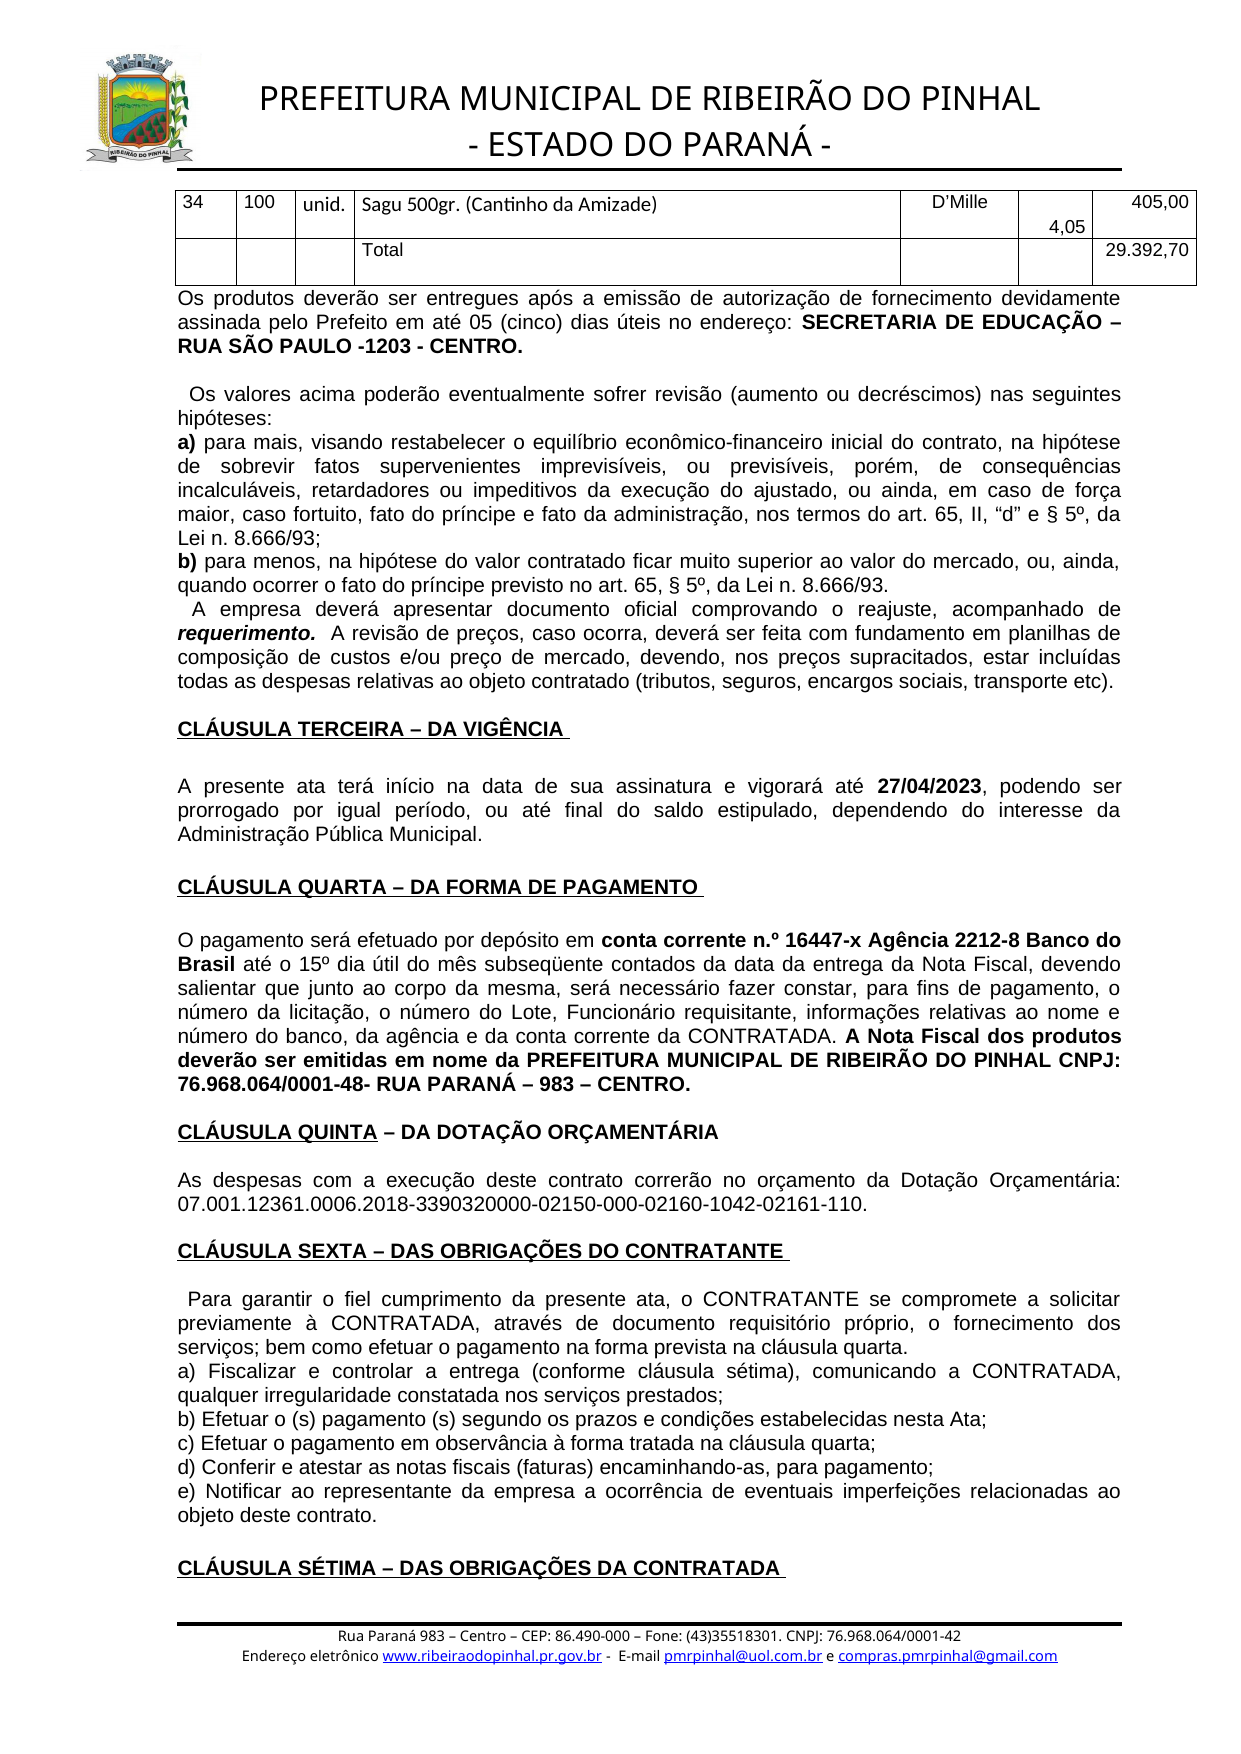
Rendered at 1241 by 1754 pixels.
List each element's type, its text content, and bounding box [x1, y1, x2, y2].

table_cell [1019, 239, 1092, 285]
text e) Notificar ao representante da empresa a ocorrência de eventuais imperfeições relacionadas ao objeto deste contrato. [177, 1479, 1122, 1527]
table_cell D’Mille [901, 191, 1018, 237]
text O pagamento será efetuado por depósito em conta corrente n.º 16447-x Agência 2212-8 Banco do Brasil até o 15º dia útil do mês subseqüente contados da data da entrega da Nota Fiscal, devendo salientar que junto ao corpo da mesma, será necessário fazer constar, para fins de pagamento, o número da licitação, o número do Lote, Funcionário requisitante, informações relativas ao nome e número do banco, da agência e da conta corrente da CONTRATADA. A Nota Fiscal dos produtos deverão ser emitidas em nome da PREFEITURA MUNICIPAL DE RIBEIRÃO DO PINHAL CNPJ: 76.968.064/0001-48- RUA PARANÁ – 983 – CENTRO. [177, 928, 1122, 1096]
text A empresa deverá apresentar documento oficial comprovando o reajuste, acompanhado de requerimento. A revisão de preços, caso ocorra, deverá ser feita com fundamento em planilhas de composição de custos e/ou preço de mercado, devendo, nos preços supracitados, estar incluídas todas as despesas relativas ao objeto contratado (tributos, seguros, encargos sociais, transporte etc). [177, 597, 1122, 693]
table_cell Total [355, 239, 900, 285]
picture [79, 45, 202, 171]
table_cell 34 [176, 191, 236, 237]
table_cell [176, 239, 236, 285]
text b) Efetuar o (s) pagamento (s) segundo os prazos e condições estabelecidas nesta Ata; [177, 1407, 1122, 1431]
text CLÁUSULA SÉTIMA – DAS OBRIGAÇÕES DA CONTRATADA [177, 1556, 1122, 1580]
text CLÁUSULA QUARTA – DA FORMA DE PAGAMENTO [177, 875, 1122, 899]
text c) Efetuar o pagamento em observância à forma tratada na cláusula quarta; [177, 1431, 1122, 1455]
table_cell 29.392,70 [1093, 239, 1196, 285]
table_cell [901, 239, 1018, 285]
text As despesas com a execução deste contrato correrão no orçamento da Dotação Orçamentária: 07.001.12361.0006.2018-3390320000-02150-000-02160-1042-02161-110. [177, 1167, 1122, 1215]
text d) Conferir e atestar as notas fiscais (faturas) encaminhando-as, para pagamento; [177, 1455, 1122, 1479]
text a) Fiscalizar e controlar a entrega (conforme cláusula sétima), comunicando a CONTRATADA, qualquer irregularidade constatada nos serviços prestados; [177, 1359, 1122, 1407]
text b) para menos, na hipótese do valor contratado ficar muito superior ao valor do mercado, ou, ainda, quando ocorrer o fato do príncipe previsto no art. 65, § 5º, da Lei n. 8.666/93. [177, 549, 1122, 597]
table_cell Sagu 500gr. (Cantinho da Amizade) [355, 191, 900, 237]
text a) para mais, visando restabelecer o equilíbrio econômico-financeiro inicial do contrato, na hipótese de sobrevir fatos supervenientes imprevisíveis, ou previsíveis, porém, de consequências incalculáveis, retardadores ou impeditivos da execução do ajustado, ou ainda, em caso de força maior, caso fortuito, fato do príncipe e fato da administração, nos termos do art. 65, II, “d” e § 5º, da Lei n. 8.666/93; [177, 429, 1122, 549]
text A presente ata terá início na data de sua assinatura e vigorará até 27/04/2023, podendo ser prorrogado por igual período, ou até final do saldo estipulado, dependendo do interesse da Administração Pública Municipal. [177, 774, 1122, 846]
table_cell unid. [296, 191, 354, 237]
table_cell [237, 239, 295, 285]
text Os valores acima poderão eventualmente sofrer revisão (aumento ou decréscimos) nas seguintes hipóteses: [177, 382, 1122, 429]
text CLÁUSULA SEXTA – DAS OBRIGAÇÕES DO CONTRATANTE [177, 1239, 1122, 1263]
text CLÁUSULA QUINTA – DA DOTAÇÃO ORÇAMENTÁRIA [177, 1119, 1122, 1143]
table_cell 4,05 [1019, 191, 1092, 237]
text CLÁUSULA TERCEIRA – DA VIGÊNCIA [177, 717, 1122, 741]
table_cell 100 [237, 191, 295, 237]
text Os produtos deverão ser entregues após a emissão de autorização de fornecimento devidamente assinada pelo Prefeito em até 05 (cinco) dias úteis no endereço: SECRETARIA DE EDUCAÇÃO – RUA SÃO PAULO -1203 - CENTRO. [177, 286, 1122, 358]
table_cell [296, 239, 354, 285]
text Para garantir o fiel cumprimento da presente ata, o CONTRATANTE se compromete a solicitar previamente à CONTRATADA, através de documento requisitório próprio, o fornecimento dos serviços; bem como efetuar o pagamento na forma prevista na cláusula quarta. [177, 1287, 1122, 1359]
table_cell 405,00 [1093, 191, 1196, 237]
